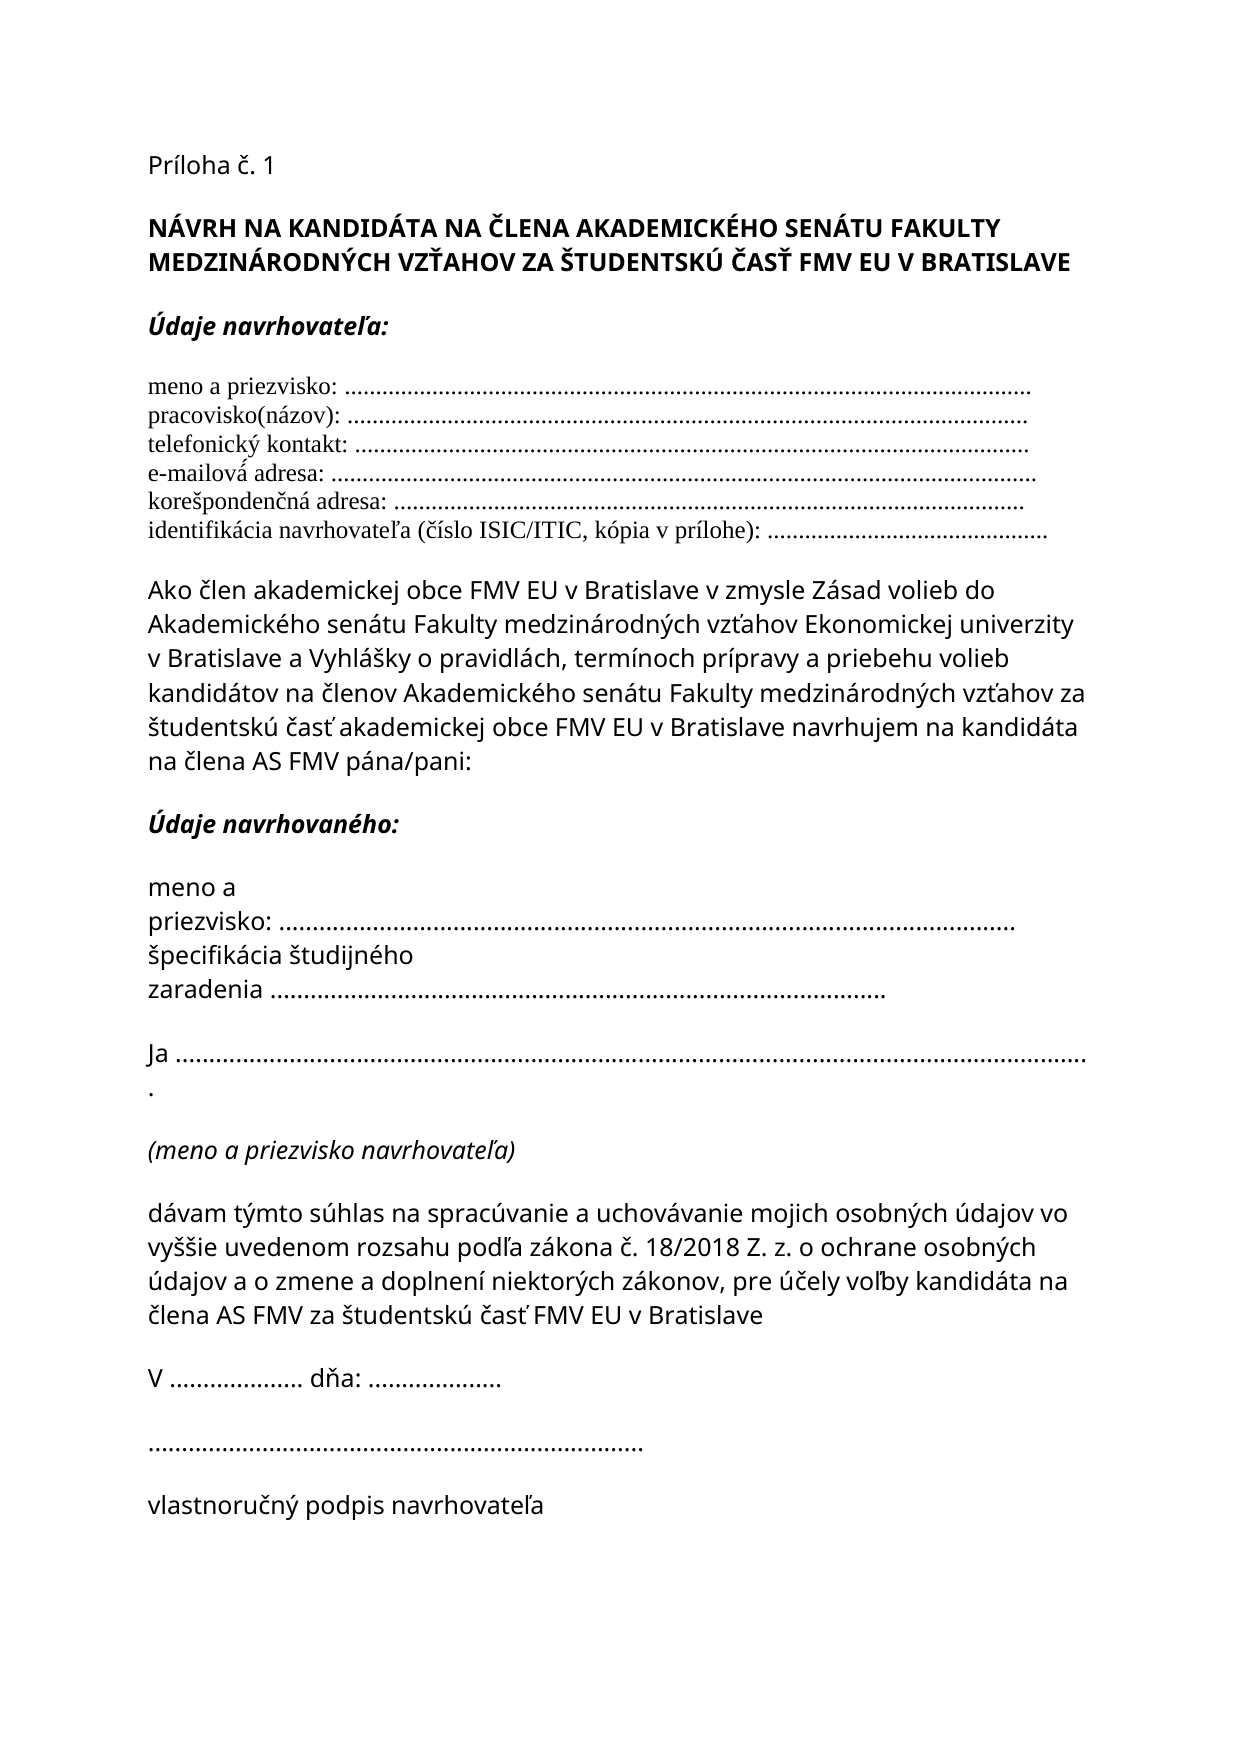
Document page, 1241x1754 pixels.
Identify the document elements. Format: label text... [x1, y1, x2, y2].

text (meno a priezvisko navrhovateľa) [148, 1132, 1093, 1167]
text vlastnoručný podpis navrhovateľa [148, 1488, 1093, 1522]
text NÁVRH NA KANDIDÁTA NA ČLENA AKADEMICKÉHO SENÁTU FAKULTY MEDZINÁRODNÝCH VZŤAHOV ZA ŠTUDENTSKÚ ČASŤ FMV EU V BRATISLAVE [148, 211, 1093, 279]
text meno a priezvisko: .............................................................................................................. špecifikácia študijného zaradenia ............................................................................................ [148, 870, 1093, 1006]
text identifikácia navrhovateľa (číslo ISIC/ITIC, kópia v prílohe): ............................................. [148, 515, 1093, 544]
text .......................................................................... [148, 1424, 1093, 1458]
text Ja ......................................................................................................................................... [148, 1035, 1093, 1103]
text dávam týmto súhlas na spracúvanie a uchovávanie mojich osobných údajov vo vyššie uvedenom rozsahu podľa zákona č. 18/2018 Z. z. o ochrane osobných údajov a o zmene a doplnení niektorých zákonov, pre účely voľby kandidáta na člena AS FMV za študentskú časť FMV EU v Bratislave [148, 1196, 1093, 1332]
text Ako člen akademickej obce FMV EU v Bratislave v zmysle Zásad volieb do Akademického senátu Fakulty medzinárodných vzťahov Ekonomickej univerzity v Bratislave a Vyhlášky o pravidlách, termínoch prípravy a priebehu volieb kandidátov na členov Akademického senátu Fakulty medzinárodných vzťahov za študentskú časť akademickej obce FMV EU v Bratislave navrhujem na kandidáta na člena AS FMV pána/pani: [148, 573, 1093, 777]
text Údaje navrhovaného: [148, 807, 1093, 841]
text korešpondenčná adresa: ..................................................................................................... [148, 486, 1093, 515]
text Príloha č. 1 [148, 148, 1093, 182]
text meno a priezvisko: .............................................................................................................. pracovisko(názov): ............................................................................................................. telefonický kontakt: ............................................................................................................ e-mailová́ adresa: ................................................................................................................. [148, 371, 1093, 486]
text V .................... dňa: .................... [148, 1361, 1093, 1395]
text Údaje navrhovateľa: [148, 308, 1093, 342]
